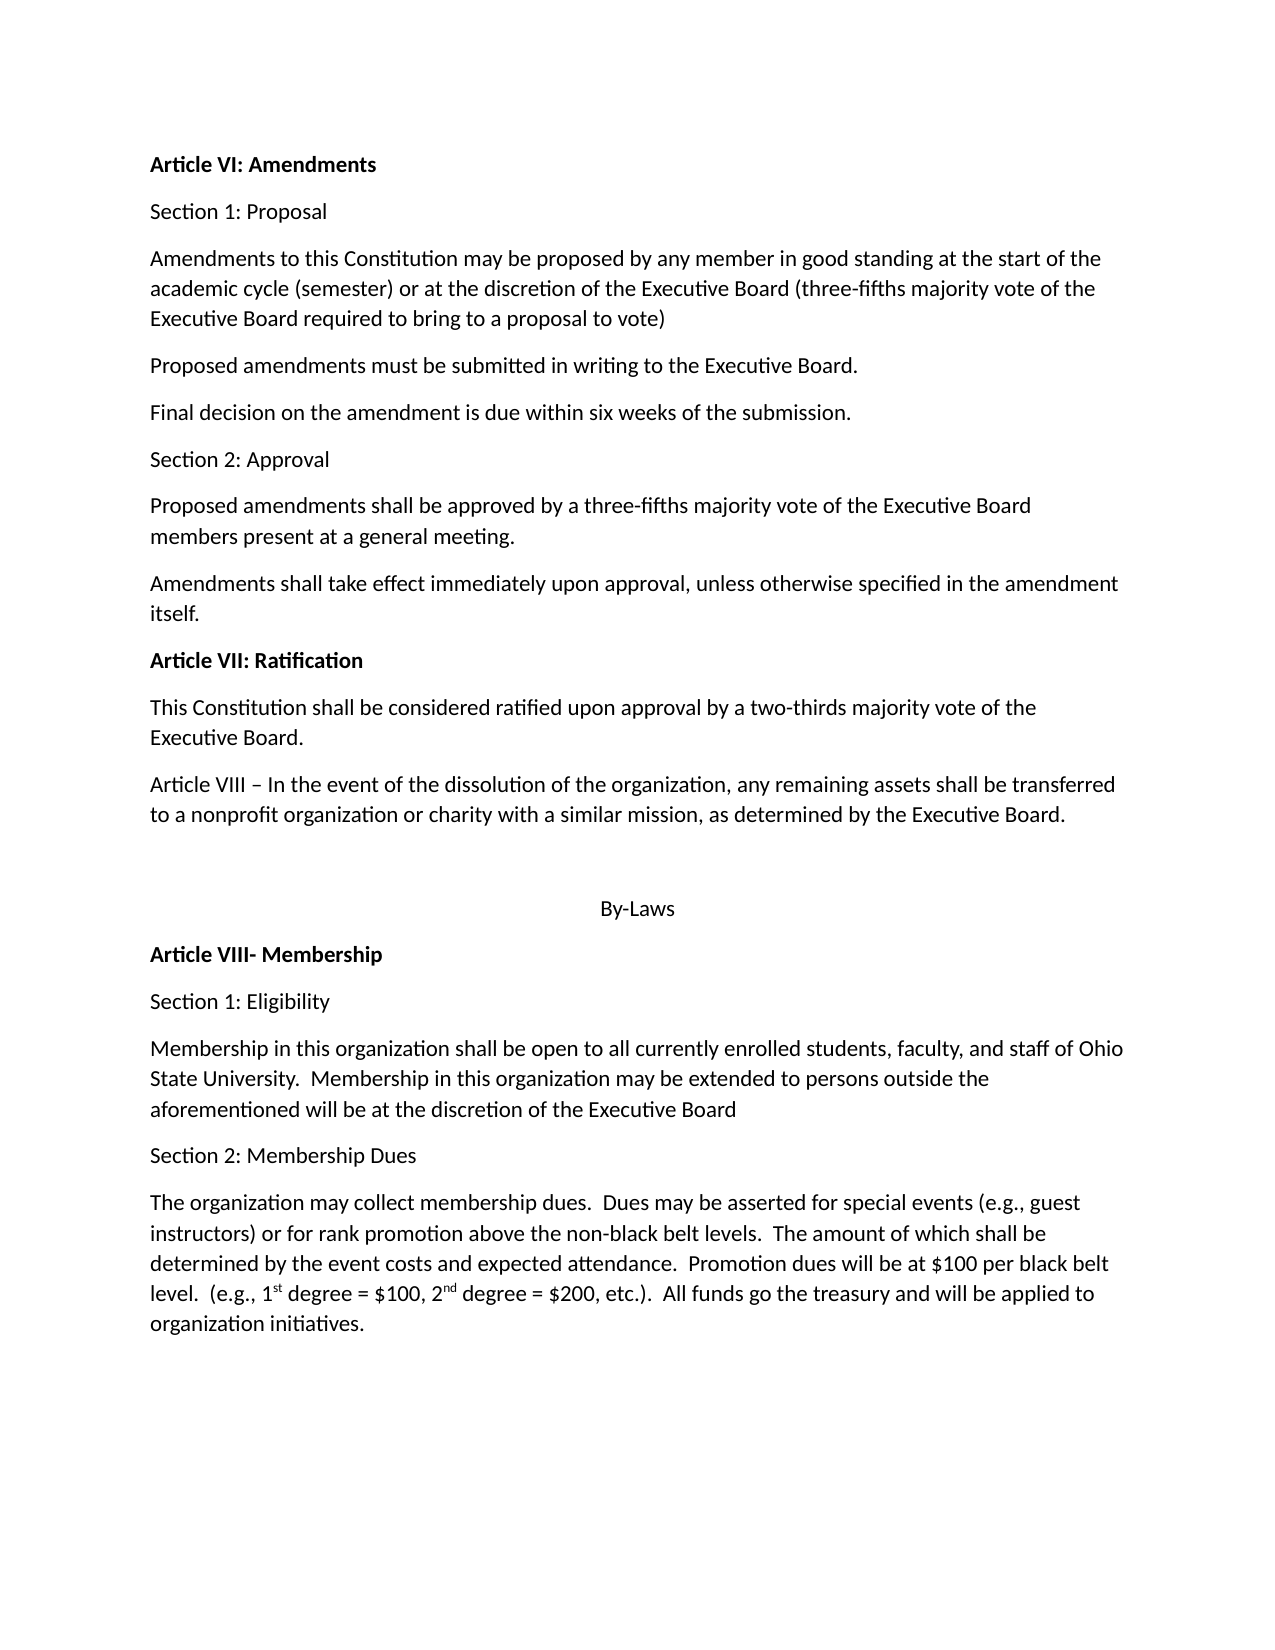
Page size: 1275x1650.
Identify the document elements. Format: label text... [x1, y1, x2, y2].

text Article VIII- Membership [150, 941, 1125, 969]
text The organization may collect membership dues. Dues may be asserted for special events (e.g., guest instructors) or for rank promotion above the non-black belt levels. The amount of which shall be determined by the event costs and expected attendance. Promotion dues will be at $100 per black belt level. (e.g., 1st degree = $100, 2nd degree = $200, etc.). All funds go the treasury and will be applied to organization initiatives. [150, 1188, 1125, 1337]
text By-Laws [150, 894, 1125, 922]
text Article VII: Ratification [150, 646, 1125, 674]
text Section 1: Proposal [150, 197, 1125, 225]
text This Constitution shall be considered ratified upon approval by a two-thirds majority vote of the Executive Board. [150, 693, 1125, 751]
text Membership in this organization shall be open to all currently enrolled students, faculty, and staff of Ohio State University. Membership in this organization may be extended to persons outside the aforementioned will be at the discretion of the Executive Board [150, 1034, 1125, 1123]
text Article VI: Amendments [150, 150, 1125, 178]
text Article VIII – In the event of the dissolution of the organization, any remaining assets shall be transferred to a nonprofit organization or charity with a similar mission, as determined by the Executive Board. [150, 770, 1125, 828]
text Amendments shall take effect immediately upon approval, unless otherwise specified in the amendment itself. [150, 569, 1125, 627]
text Section 1: Eligibility [150, 987, 1125, 1016]
text Section 2: Membership Dues [150, 1142, 1125, 1170]
text Section 2: Approval [150, 445, 1125, 473]
text Proposed amendments must be submitted in writing to the Executive Board. [150, 351, 1125, 379]
text Amendments to this Constitution may be proposed by any member in good standing at the start of the academic cycle (semester) or at the discretion of the Executive Board (three-fifths majority vote of the Executive Board required to bring to a proposal to vote) [150, 244, 1125, 332]
text Final decision on the amendment is due within six weeks of the submission. [150, 398, 1125, 426]
text Proposed amendments shall be approved by a three-fifths majority vote of the Executive Board members present at a general meeting. [150, 492, 1125, 550]
